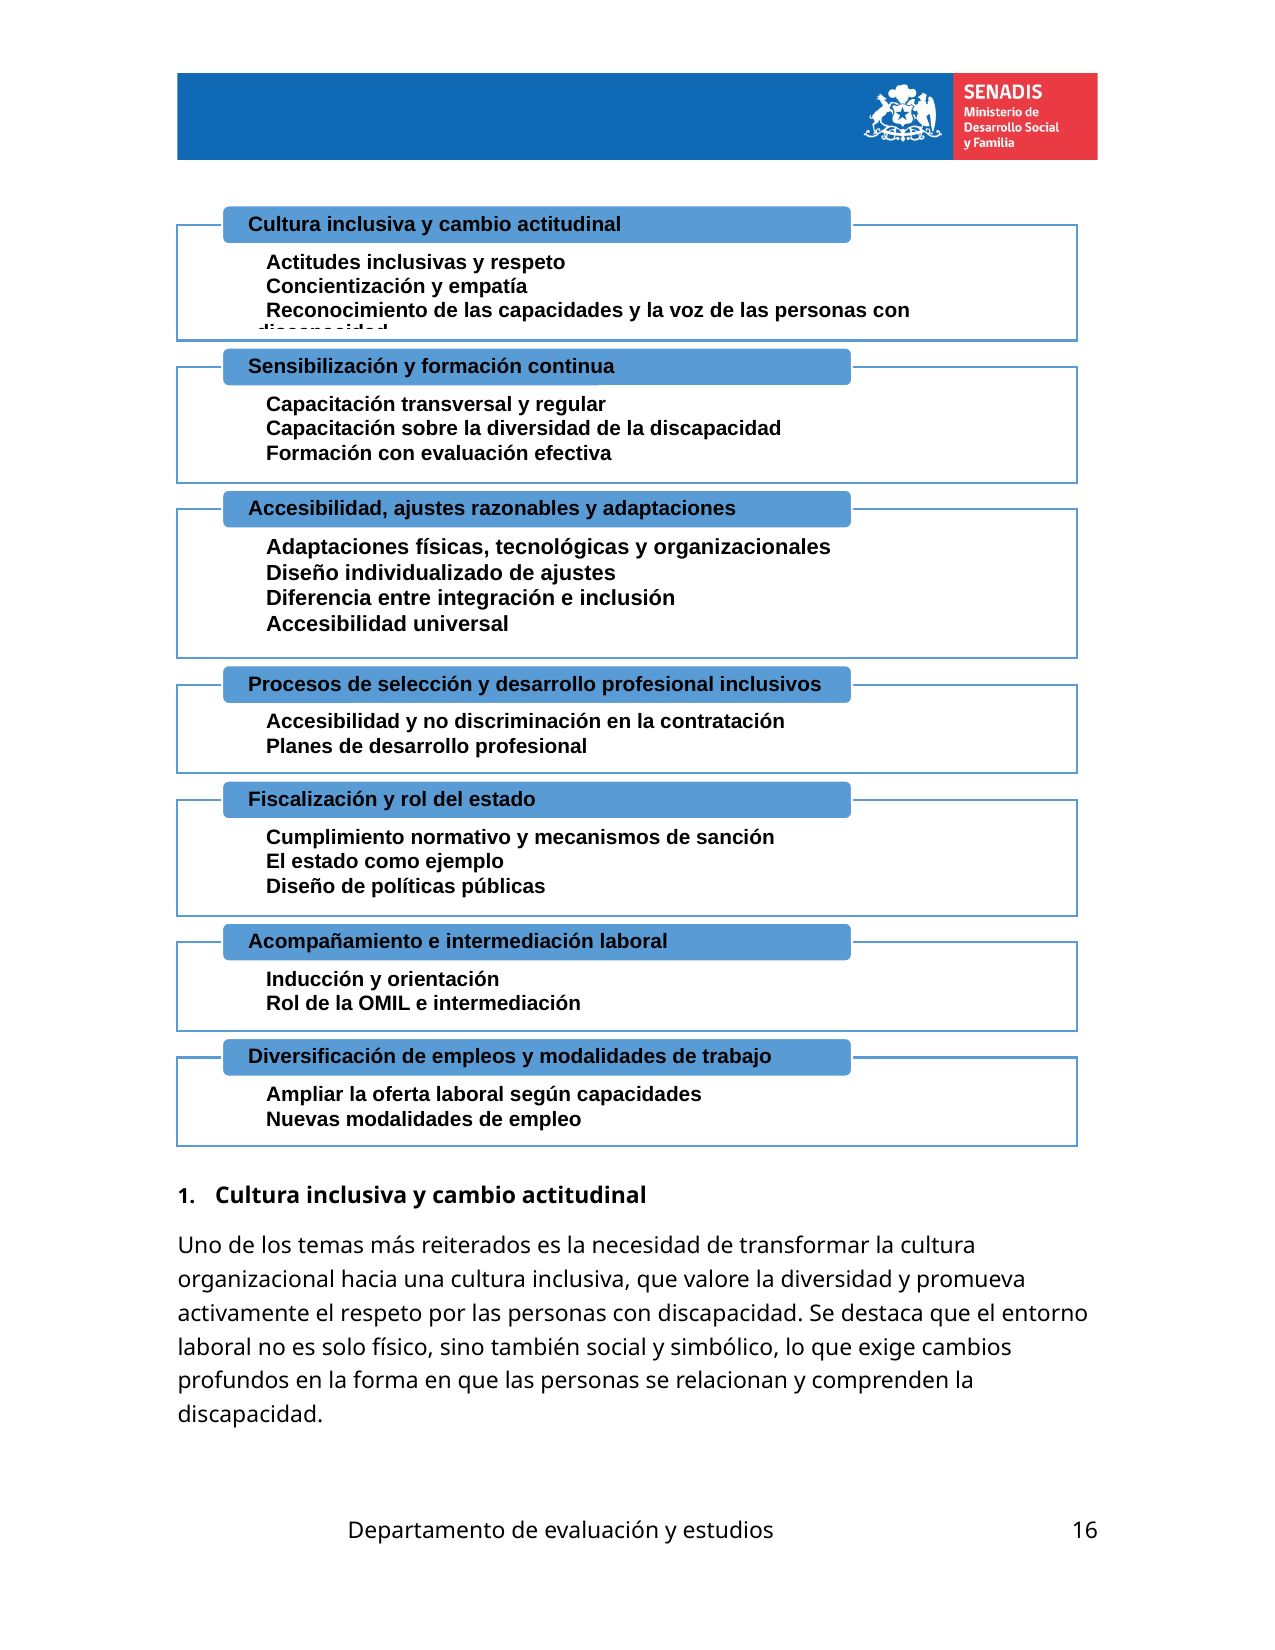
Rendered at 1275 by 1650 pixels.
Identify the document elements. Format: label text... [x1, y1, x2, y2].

text Uno de los temas más reiterados es la necesidad de transformar la cultura organizacional hacia una cultura inclusiva, que valore la diversidad y promueva activamente el respeto por las personas con discapacidad. Se destaca que el entorno laboral no es solo físico, sino también social y simbólico, lo que exige cambios profundos en la forma en que las personas se relacionan y comprenden la discapacidad. [177, 1229, 1098, 1429]
list Cultura inclusiva y cambio actitudinal [177, 1179, 1098, 1210]
picture [177, 73, 1098, 160]
